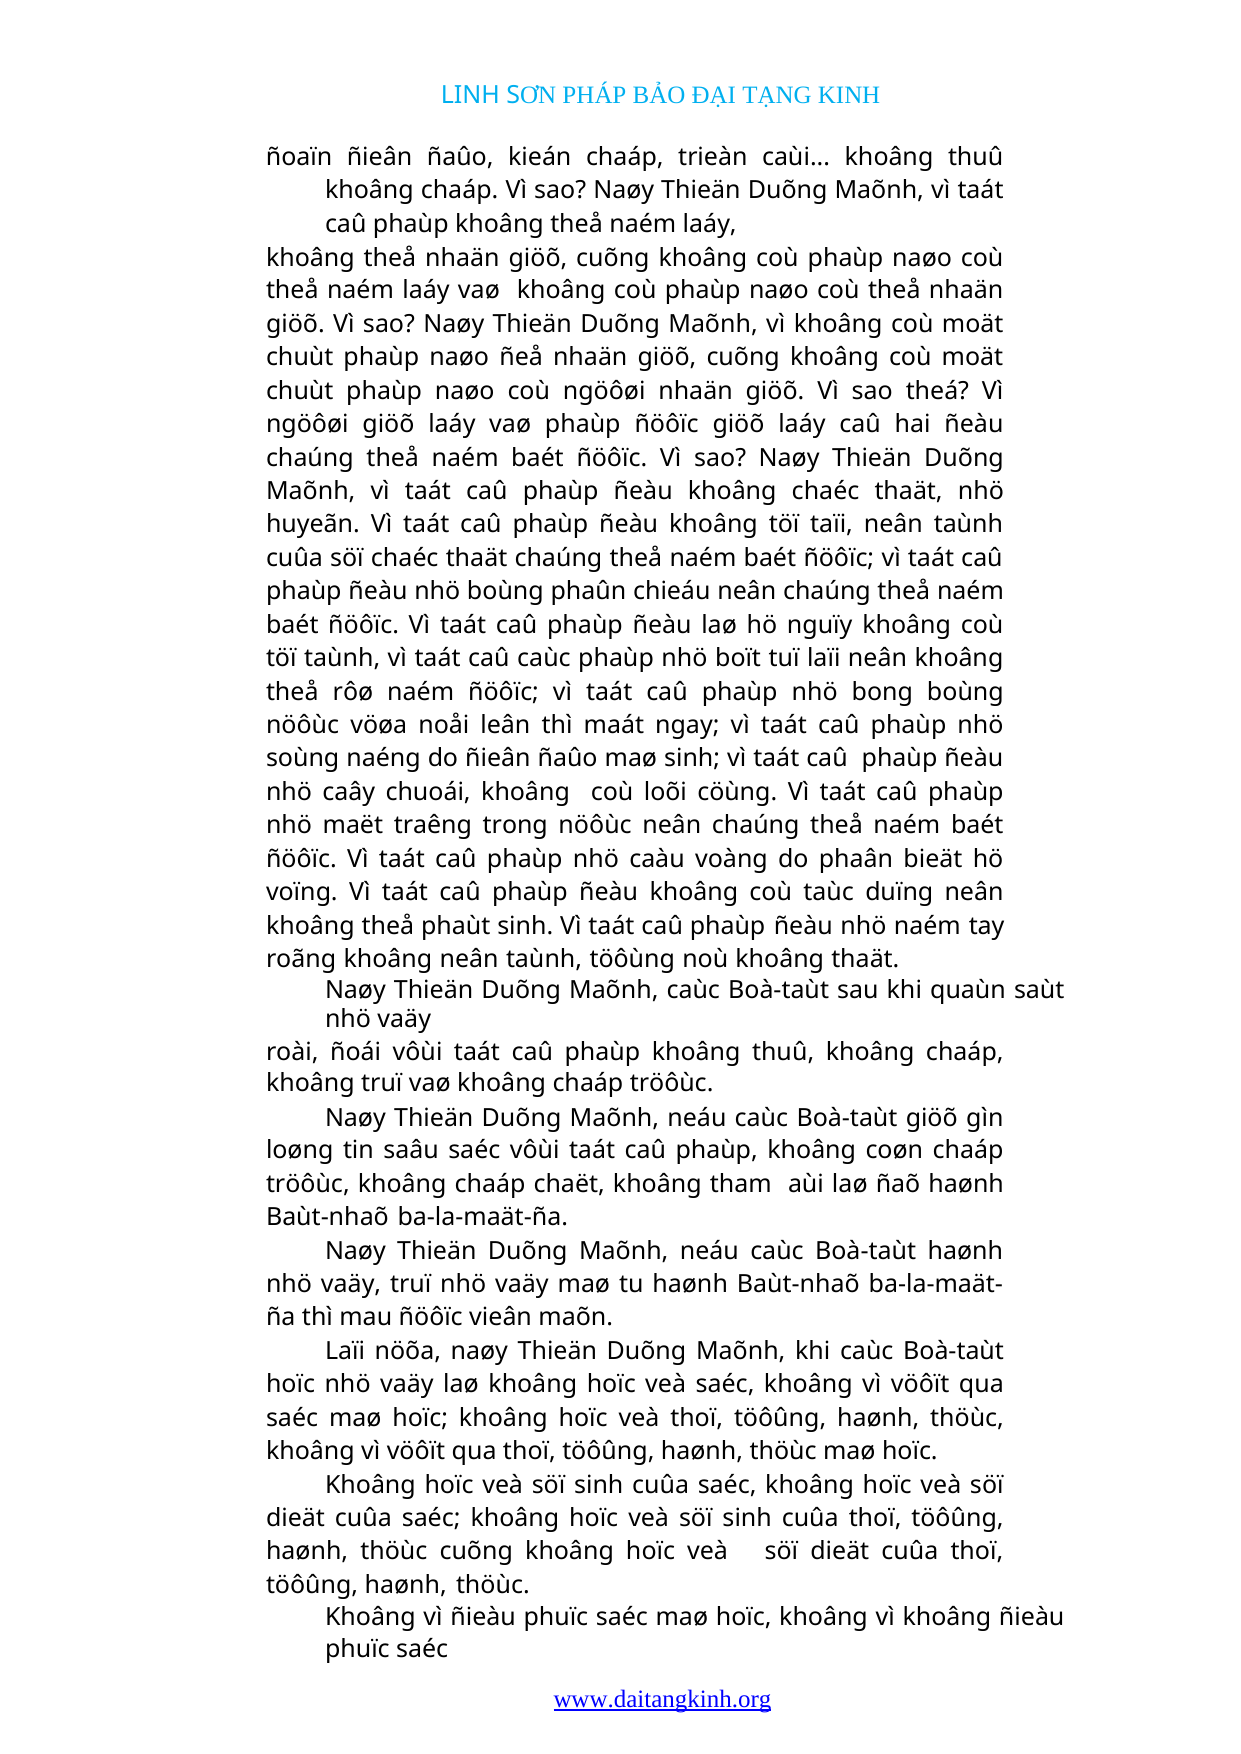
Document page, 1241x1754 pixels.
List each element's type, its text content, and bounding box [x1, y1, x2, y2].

text Khoâng hoïc veà söï sinh cuûa saéc, khoâng hoïc veà söï dieät cuûa saéc; khoâng hoïc veà söï sinh cuûa thoï, töôûng, haønh, thöùc cuõng khoâng hoïc veà söï dieät cuûa thoï, töôûng, haønh, thöùc. [266, 1467, 1004, 1600]
text Naøy Thieän Duõng Maõnh, caùc Boà-taùt sau khi quaùn saùt nhö vaäy [325, 975, 1065, 1034]
text Naøy Thieän Duõng Maõnh, neáu caùc Boà-taùt giöõ gìn loøng tin saâu saéc vôùi taát caû phaùp, khoâng coøn chaáp tröôùc, khoâng chaáp chaët, khoâng tham aùi laø ñaõ haønh Baùt-nhaõ ba-la-maät-ña. [266, 1099, 1004, 1233]
text roài, ñoái vôùi taát caû phaùp khoâng thuû, khoâng chaáp, khoâng truï vaø khoâng chaáp tröôùc. [266, 1034, 1004, 1099]
text khoâng theå nhaän giöõ, cuõng khoâng coù phaùp naøo coù theå naém laáy vaø khoâng coù phaùp naøo coù theå nhaän giöõ. Vì sao? Naøy Thieän Duõng Maõnh, vì khoâng coù moät chuùt phaùp naøo ñeå nhaän giöõ, cuõng khoâng coù moät chuùt phaùp naøo coù ngöôøi nhaän giöõ. Vì sao theá? Vì ngöôøi giöõ laáy vaø phaùp ñöôïc giöõ laáy caû hai ñeàu chaúng theå naém baét ñöôïc. Vì sao? Naøy Thieän Duõng Maõnh, vì taát caû phaùp ñeàu khoâng chaéc thaät, nhö huyeãn. Vì taát caû phaùp ñeàu khoâng töï taïi, neân taùnh cuûa söï chaéc thaät chaúng theå naém baét ñöôïc; vì taát caû phaùp ñeàu nhö boùng phaûn chieáu neân chaúng theå naém baét ñöôïc. Vì taát caû phaùp ñeàu laø hö nguïy khoâng coù töï taùnh, vì taát caû caùc phaùp nhö boït tuï laïi neân khoâng theå rôø naém ñöôïc; vì taát caû phaùp nhö bong boùng nöôùc vöøa noåi leân thì maát ngay; vì taát caû phaùp nhö soùng naéng do ñieân ñaûo maø sinh; vì taát caû phaùp ñeàu nhö caây chuoái, khoâng coù loõi cöùng. Vì taát caû phaùp nhö maët traêng trong nöôùc neân chaúng theå naém baét ñöôïc. Vì taát caû phaùp nhö caàu voàng do phaân bieät hö voïng. Vì taát caû phaùp ñeàu khoâng coù taùc duïng neân khoâng theå phaùt sinh. Vì taát caû phaùp ñeàu nhö naém tay roãng khoâng neân taùnh, töôùng noù khoâng thaät. [266, 239, 1004, 975]
text Laïi nöõa, naøy Thieän Duõng Maõnh, khi caùc Boà-taùt hoïc nhö vaäy laø khoâng hoïc veà saéc, khoâng vì vöôït qua saéc maø hoïc; khoâng hoïc veà thoï, töôûng, haønh, thöùc, khoâng vì vöôït qua thoï, töôûng, haønh, thöùc maø hoïc. [266, 1333, 1004, 1467]
text ñoaïn ñieân ñaûo, kieán chaáp, trieàn caùi... khoâng thuû khoâng chaáp. Vì sao? Naøy Thieän Duõng Maõnh, vì taát caû phaùp khoâng theå naém laáy, [266, 139, 1004, 239]
text www.daitangkinh.org [553, 1684, 1065, 1713]
text Khoâng vì ñieàu phuïc saéc maø hoïc, khoâng vì khoâng ñieàu phuïc saéc [325, 1600, 1065, 1663]
text Naøy Thieän Duõng Maõnh, neáu caùc Boà-taùt haønh nhö vaäy, truï nhö vaäy maø tu haønh Baùt-nhaõ ba-la-maät-ña thì mau ñöôïc vieân maõn. [266, 1233, 1004, 1333]
